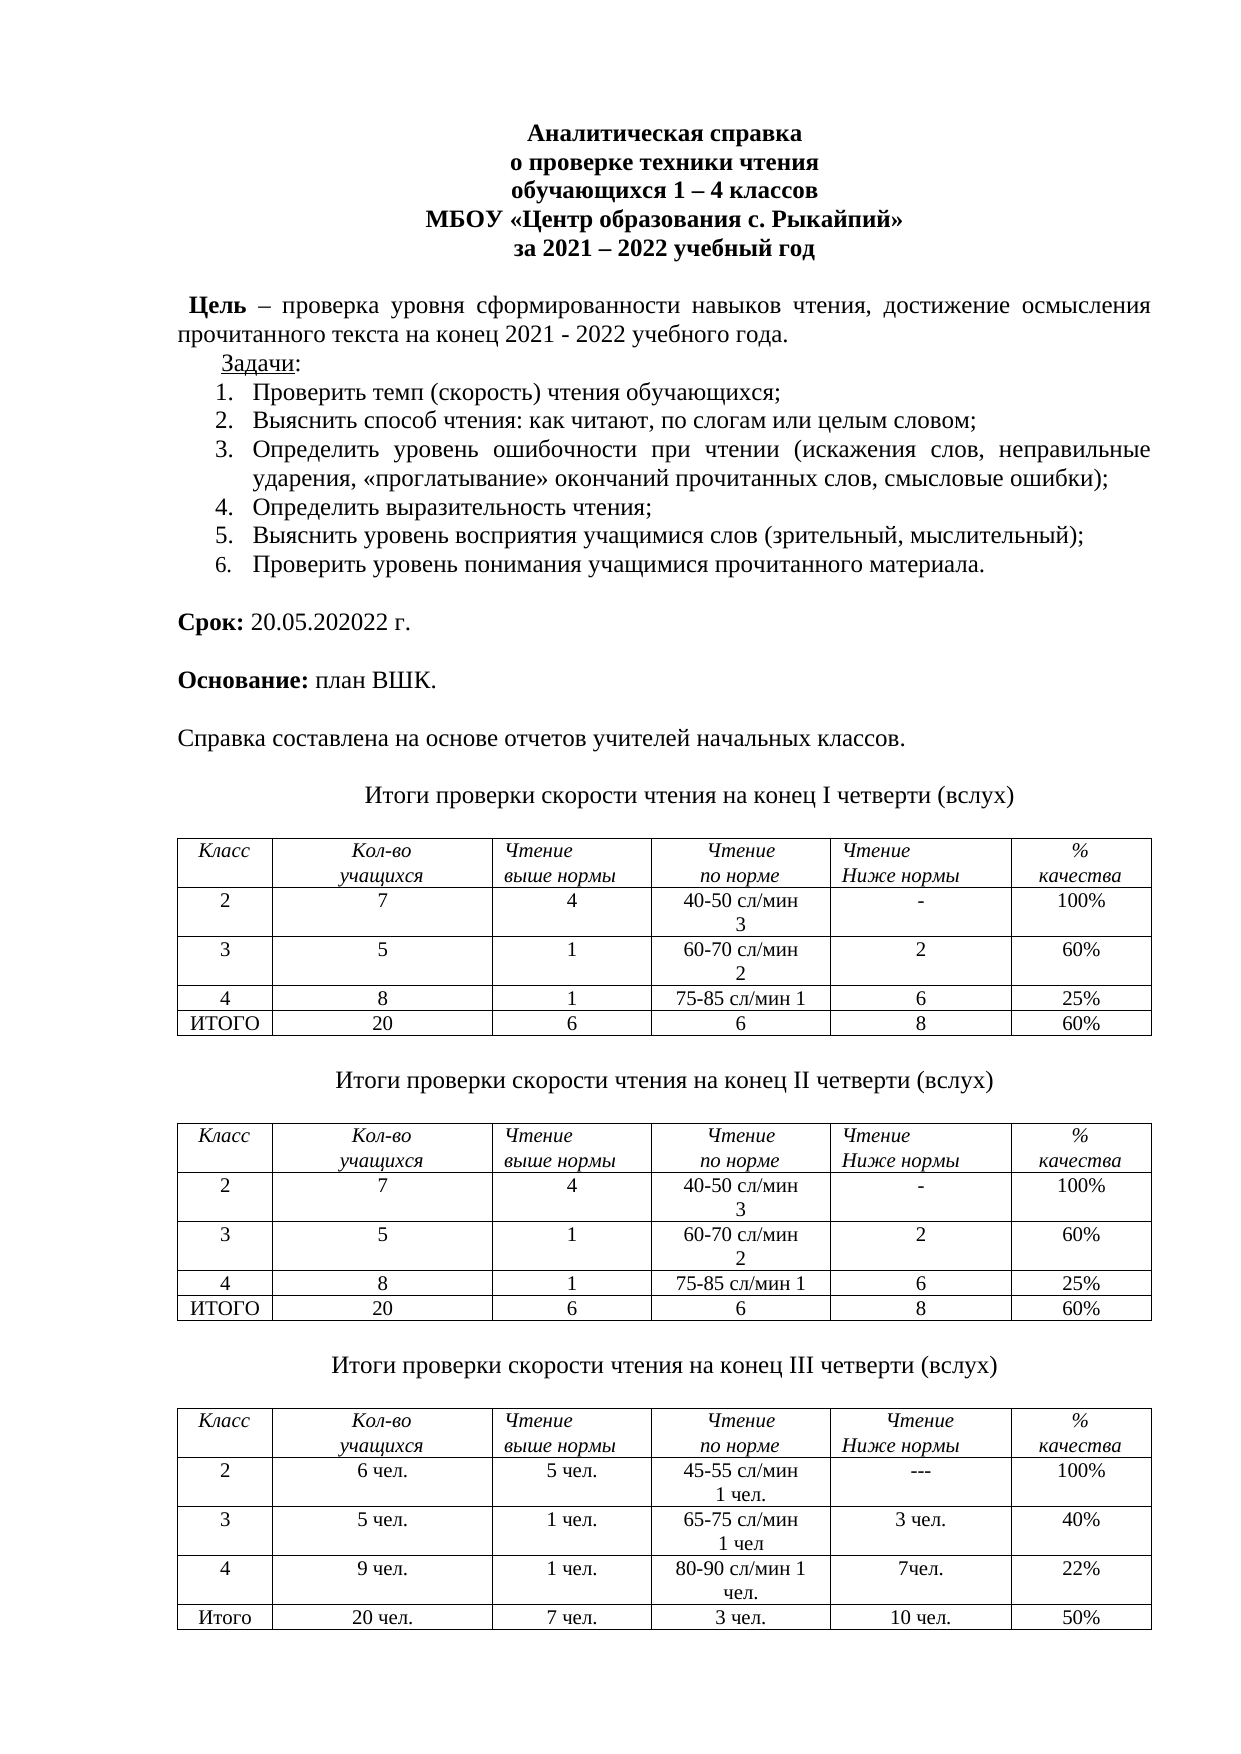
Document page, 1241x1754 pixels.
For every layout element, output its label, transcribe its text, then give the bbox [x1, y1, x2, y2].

text МБОУ «Центр образования с. Рыкайпий» [177, 204, 1152, 233]
table_cell 50% [1012, 1605, 1151, 1629]
table_cell 25% [1012, 986, 1151, 1010]
table_cell 9 чел. [273, 1556, 492, 1604]
table_cell 20 [273, 1296, 492, 1320]
table_cell 6 [831, 986, 1011, 1010]
table_cell 45-55 сл/мин 1 чел. [652, 1458, 830, 1506]
table_cell 7 [273, 888, 492, 936]
table_header Кол-во учащихся [273, 1124, 492, 1172]
table_cell 1 чел. [493, 1556, 651, 1604]
list Проверить темп (скорость) чтения обучающихся; [215, 377, 1152, 406]
table_header Чтение Ниже нормы [831, 1409, 1011, 1457]
table_header Чтение по норме [652, 839, 830, 887]
table_header % качества [1012, 1124, 1151, 1172]
table_cell 6 чел. [273, 1458, 492, 1506]
table_cell 1 [493, 986, 651, 1010]
table_cell 60% [1012, 1011, 1151, 1035]
table_cell 100% [1012, 1173, 1151, 1221]
text за 2021 – 2022 учебный год [177, 233, 1152, 262]
table_cell 1 [493, 1222, 651, 1270]
table_cell 4 [493, 888, 651, 936]
table_cell 4 [178, 1271, 272, 1295]
table_header Чтение по норме [652, 1124, 830, 1172]
text Итоги проверки скорости чтения на конец I четверти (вслух) [177, 780, 1152, 809]
table_header Кол-во учащихся [273, 1409, 492, 1457]
table_cell 5 чел. [273, 1507, 492, 1555]
table_header Чтение выше нормы [493, 839, 651, 887]
table_cell 4 [178, 1556, 272, 1604]
table_header % качества [1012, 1409, 1151, 1457]
table_cell 3 [178, 1507, 272, 1555]
table_cell 8 [273, 986, 492, 1010]
table_cell 20 чел. [273, 1605, 492, 1629]
table_cell 1 [493, 937, 651, 985]
table_cell 60% [1012, 1296, 1151, 1320]
table_cell 8 [273, 1271, 492, 1295]
table_cell - [831, 1173, 1011, 1221]
table_header Чтение Ниже нормы [831, 1124, 1011, 1172]
table_cell 2 [831, 937, 1011, 985]
text Справка составлена на основе отчетов учителей начальных классов. [177, 723, 1152, 752]
table_cell 4 [178, 986, 272, 1010]
table_header Класс [178, 1124, 272, 1172]
table_cell 2 [831, 1222, 1011, 1270]
table_header Класс [178, 1409, 272, 1457]
table_cell 6 [493, 1011, 651, 1035]
text Аналитическая справка [177, 118, 1152, 147]
text Итоги проверки скорости чтения на конец II четверти (вслух) [177, 1065, 1152, 1094]
table_cell 2 [178, 1173, 272, 1221]
table_cell 60% [1012, 1222, 1151, 1270]
table_cell 2 [178, 1458, 272, 1506]
table_cell 7 чел. [493, 1605, 651, 1629]
table_cell 7чел. [831, 1556, 1011, 1604]
table_cell 60-70 сл/мин 2 [652, 937, 830, 985]
table_cell 5 чел. [493, 1458, 651, 1506]
table_cell 40-50 сл/мин 3 [652, 1173, 830, 1221]
table_cell 2 [178, 888, 272, 936]
table_cell 60% [1012, 937, 1151, 985]
table_cell 60-70 сл/мин 2 [652, 1222, 830, 1270]
table_header Чтение по норме [652, 1409, 830, 1457]
table_cell 4 [493, 1173, 651, 1221]
table_cell --- [831, 1458, 1011, 1506]
table_cell 6 [493, 1296, 651, 1320]
table_cell 5 [273, 1222, 492, 1270]
table_cell 22% [1012, 1556, 1151, 1604]
table_cell 65-75 сл/мин 1 чел [652, 1507, 830, 1555]
table_cell ИТОГО [178, 1296, 272, 1320]
table_header Чтение выше нормы [493, 1124, 651, 1172]
table_cell 3 чел. [652, 1605, 830, 1629]
text Задачи: [177, 348, 1152, 377]
table_cell Итого [178, 1605, 272, 1629]
list Определить уровень ошибочности при чтении (искажения слов, неправильные ударения, «проглатывание» окончаний прочитанных слов, смысловые ошибки); [215, 434, 1152, 492]
table_cell 1 [493, 1271, 651, 1295]
table_cell ИТОГО [178, 1011, 272, 1035]
table_cell 40-50 сл/мин 3 [652, 888, 830, 936]
text Срок: 20.05.202022 г. [177, 607, 1152, 636]
table_header % качества [1012, 839, 1151, 887]
table_cell 5 [273, 937, 492, 985]
text Основание: план ВШК. [177, 665, 1152, 694]
table_cell 80-90 сл/мин 1 чел. [652, 1556, 830, 1604]
table_cell 3 [178, 1222, 272, 1270]
table_cell 7 [273, 1173, 492, 1221]
table_cell 3 чел. [831, 1507, 1011, 1555]
table_cell 20 [273, 1011, 492, 1035]
table_header Чтение Ниже нормы [831, 839, 1011, 887]
list Определить выразительность чтения; [215, 492, 1152, 521]
text Цель – проверка уровня сформированности навыков чтения, достижение осмысления прочитанного текста на конец 2021 - 2022 учебного года. [177, 291, 1152, 348]
table_cell 1 чел. [493, 1507, 651, 1555]
table_cell 6 [831, 1271, 1011, 1295]
table_cell 75-85 сл/мин 1 [652, 986, 830, 1010]
table_cell - [831, 888, 1011, 936]
table_cell 3 [178, 937, 272, 985]
list Проверить уровень понимания учащимися прочитанного материала. [215, 549, 1152, 578]
list Выяснить способ чтения: как читают, по слогам или целым словом; [215, 406, 1152, 434]
table_cell 8 [831, 1296, 1011, 1320]
table_cell 75-85 сл/мин 1 [652, 1271, 830, 1295]
table_header Класс [178, 839, 272, 887]
table_cell 100% [1012, 888, 1151, 936]
table_cell 6 [652, 1011, 830, 1035]
table_cell 25% [1012, 1271, 1151, 1295]
table_cell 10 чел. [831, 1605, 1011, 1629]
text Итоги проверки скорости чтения на конец III четверти (вслух) [177, 1350, 1152, 1379]
table_cell 40% [1012, 1507, 1151, 1555]
table_cell 6 [652, 1296, 830, 1320]
text о проверке техники чтения [177, 147, 1152, 176]
table_cell 100% [1012, 1458, 1151, 1506]
table_header Кол-во учащихся [273, 839, 492, 887]
list Выяснить уровень восприятия учащимися слов (зрительный, мыслительный); [215, 521, 1152, 549]
table_cell 8 [831, 1011, 1011, 1035]
text обучающихся 1 – 4 классов [177, 176, 1152, 204]
table_header Чтение выше нормы [493, 1409, 651, 1457]
